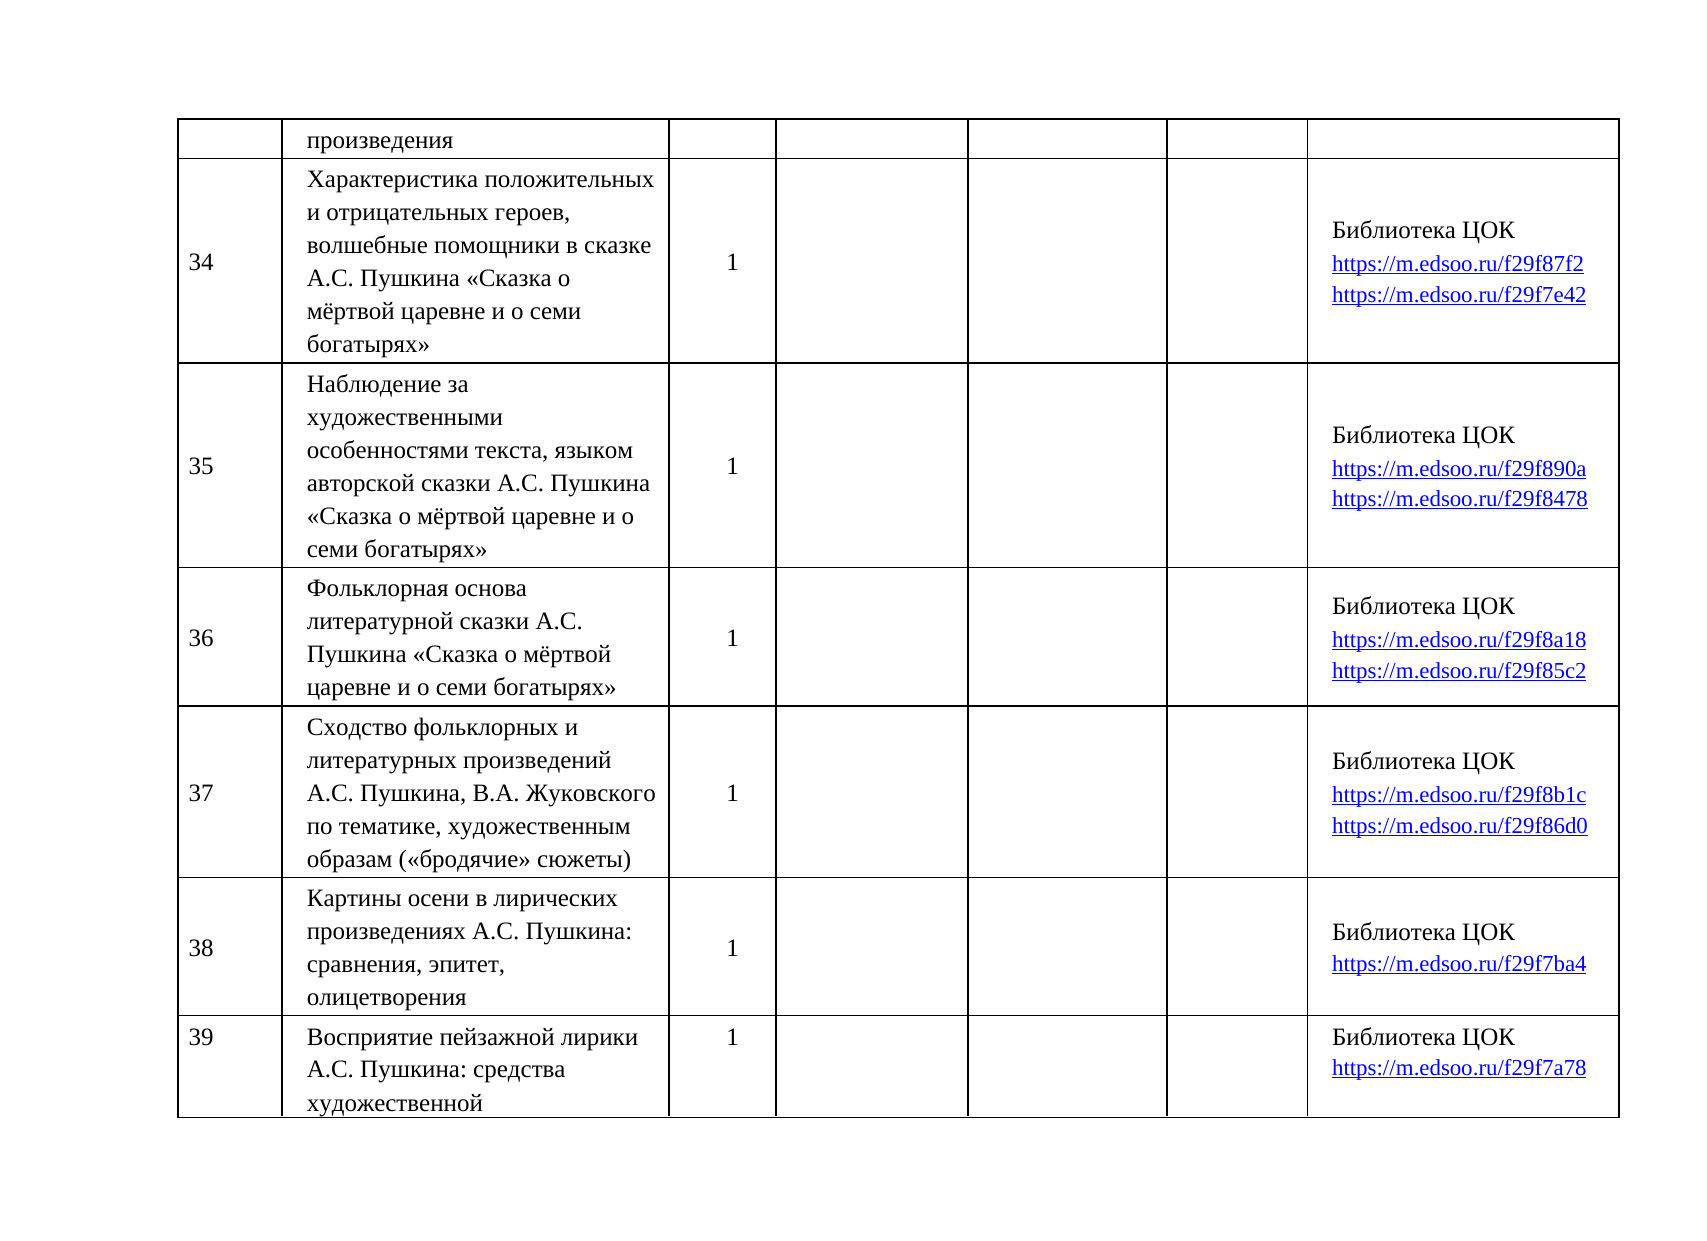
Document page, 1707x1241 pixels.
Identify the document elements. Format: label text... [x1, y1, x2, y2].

table_cell 1 [670, 1016, 775, 1116]
table_cell [969, 568, 1166, 705]
table_cell 35 [179, 364, 281, 566]
table_cell Фольклорная основа литературной сказки А.С. Пушкина «Сказка о мёртвой царевне и о семи богатырях» [283, 568, 668, 705]
table_cell 38 [179, 878, 281, 1015]
table_cell [969, 878, 1166, 1015]
table_cell [969, 159, 1166, 362]
table_cell [969, 707, 1166, 876]
table_cell [777, 1016, 967, 1116]
table_cell Библиотека ЦОК https://m.edsoo.ru/f29f890a https://m.edsoo.ru/f29f8478 [1308, 364, 1618, 566]
table_cell [1168, 1016, 1307, 1116]
table_cell [1168, 120, 1307, 157]
table_cell Сходство фольклорных и литературных произведений А.С. Пушкина, В.А. Жуковского по тематике, художественным образам («бродячие» сюжеты) [283, 707, 668, 876]
table_cell [777, 364, 967, 566]
table_cell Библиотека ЦОК https://m.edsoo.ru/f29f8b1c https://m.edsoo.ru/f29f86d0 [1308, 707, 1618, 876]
table_cell [777, 878, 967, 1015]
table_cell [1168, 159, 1307, 362]
table_cell Библиотека ЦОК https://m.edsoo.ru/f29f7ba4 [1308, 878, 1618, 1015]
table_cell 1 [670, 364, 775, 566]
table_cell 1 [670, 878, 775, 1015]
table_cell [969, 1016, 1166, 1116]
table_cell Наблюдение за художественными особенностями текста, языком авторской сказки А.С. Пушкина «Сказка о мёртвой царевне и о семи богатырях» [283, 364, 668, 566]
table_cell 37 [179, 707, 281, 876]
table_cell [1168, 707, 1307, 876]
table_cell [1308, 120, 1618, 157]
table_cell [969, 120, 1166, 157]
table_cell [777, 707, 967, 876]
table_cell 1 [670, 159, 775, 362]
table_cell [777, 568, 967, 705]
table_cell [777, 120, 967, 157]
table_cell [1168, 568, 1307, 705]
table_cell [777, 159, 967, 362]
table_cell Характеристика положительных и отрицательных героев, волшебные помощники в сказке А.С. Пушкина «Сказка о мёртвой царевне и о семи богатырях» [283, 159, 668, 362]
table_cell [1168, 878, 1307, 1015]
table_cell Библиотека ЦОК https://m.edsoo.ru/f29f87f2 https://m.edsoo.ru/f29f7e42 [1308, 159, 1618, 362]
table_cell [283, 120, 668, 157]
table_cell 1 [670, 568, 775, 705]
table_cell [1308, 1016, 1618, 1116]
table_cell 33 [179, 120, 281, 157]
table_cell 39 [179, 1016, 281, 1116]
table_cell 34 [179, 159, 281, 362]
table_cell [1168, 364, 1307, 566]
table_cell 1 [670, 707, 775, 876]
table_cell [969, 364, 1166, 566]
table_cell 1 [670, 120, 775, 157]
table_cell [283, 1016, 668, 1116]
table_cell Библиотека ЦОК https://m.edsoo.ru/f29f8a18 https://m.edsoo.ru/f29f85c2 [1308, 568, 1618, 705]
table_cell 36 [179, 568, 281, 705]
table_cell Картины осени в лирических произведениях А.С. Пушкина: сравнения, эпитет, олицетворения [283, 878, 668, 1015]
